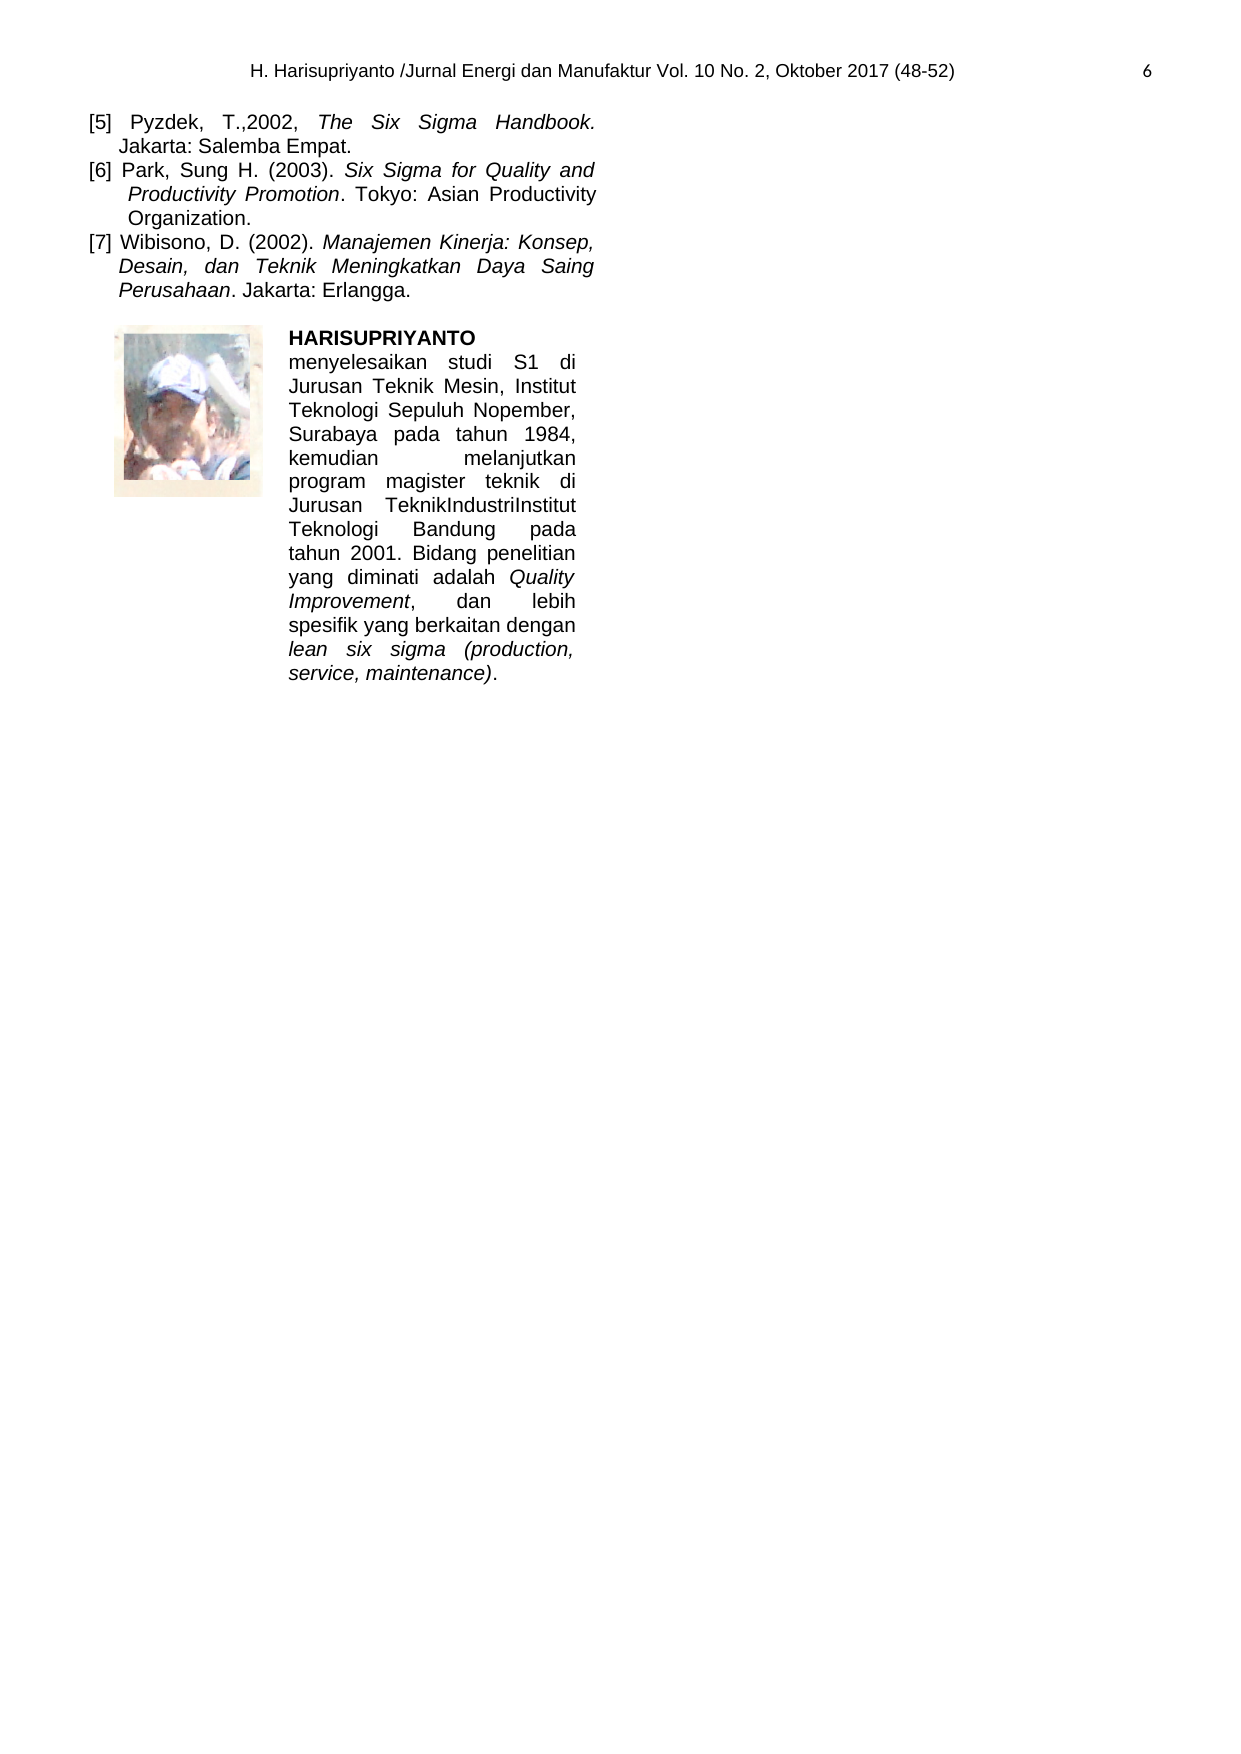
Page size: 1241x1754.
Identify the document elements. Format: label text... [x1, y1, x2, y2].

table_header HARISUPRIYANTO menyelesaikan studi S1 di Jurusan Teknik Mesin, Institut Teknologi Sepuluh Nopember, Surabaya pada tahun 1984, kemudian melanjutkan program magister teknik di Jurusan TeknikIndustriInstitut Teknologi Bandung pada tahun 2001. Bidang penelitian yang diminati adalah Quality Improvement, dan lebih spesifik yang berkaitan dengan lean six sigma (production, service, maintenance). [277, 326, 587, 685]
text [7] Wibisono, D. (2002). Manajemen Kinerja: Konsep, Desain, dan Teknik Meningkatkan Daya Saing Perusahaan. Jakarta: Erlangga. [89, 230, 596, 302]
text [5] Pyzdek, T.,2002, The Six Sigma Handbook. Jakarta: Salemba Empat. [89, 110, 596, 158]
picture [114, 325, 263, 497]
text [6] Park, Sung H. (2003). Six Sigma for Quality and Productivity Promotion. Tokyo: Asian Productivity Organization. [89, 158, 596, 230]
table_header [100, 326, 277, 685]
